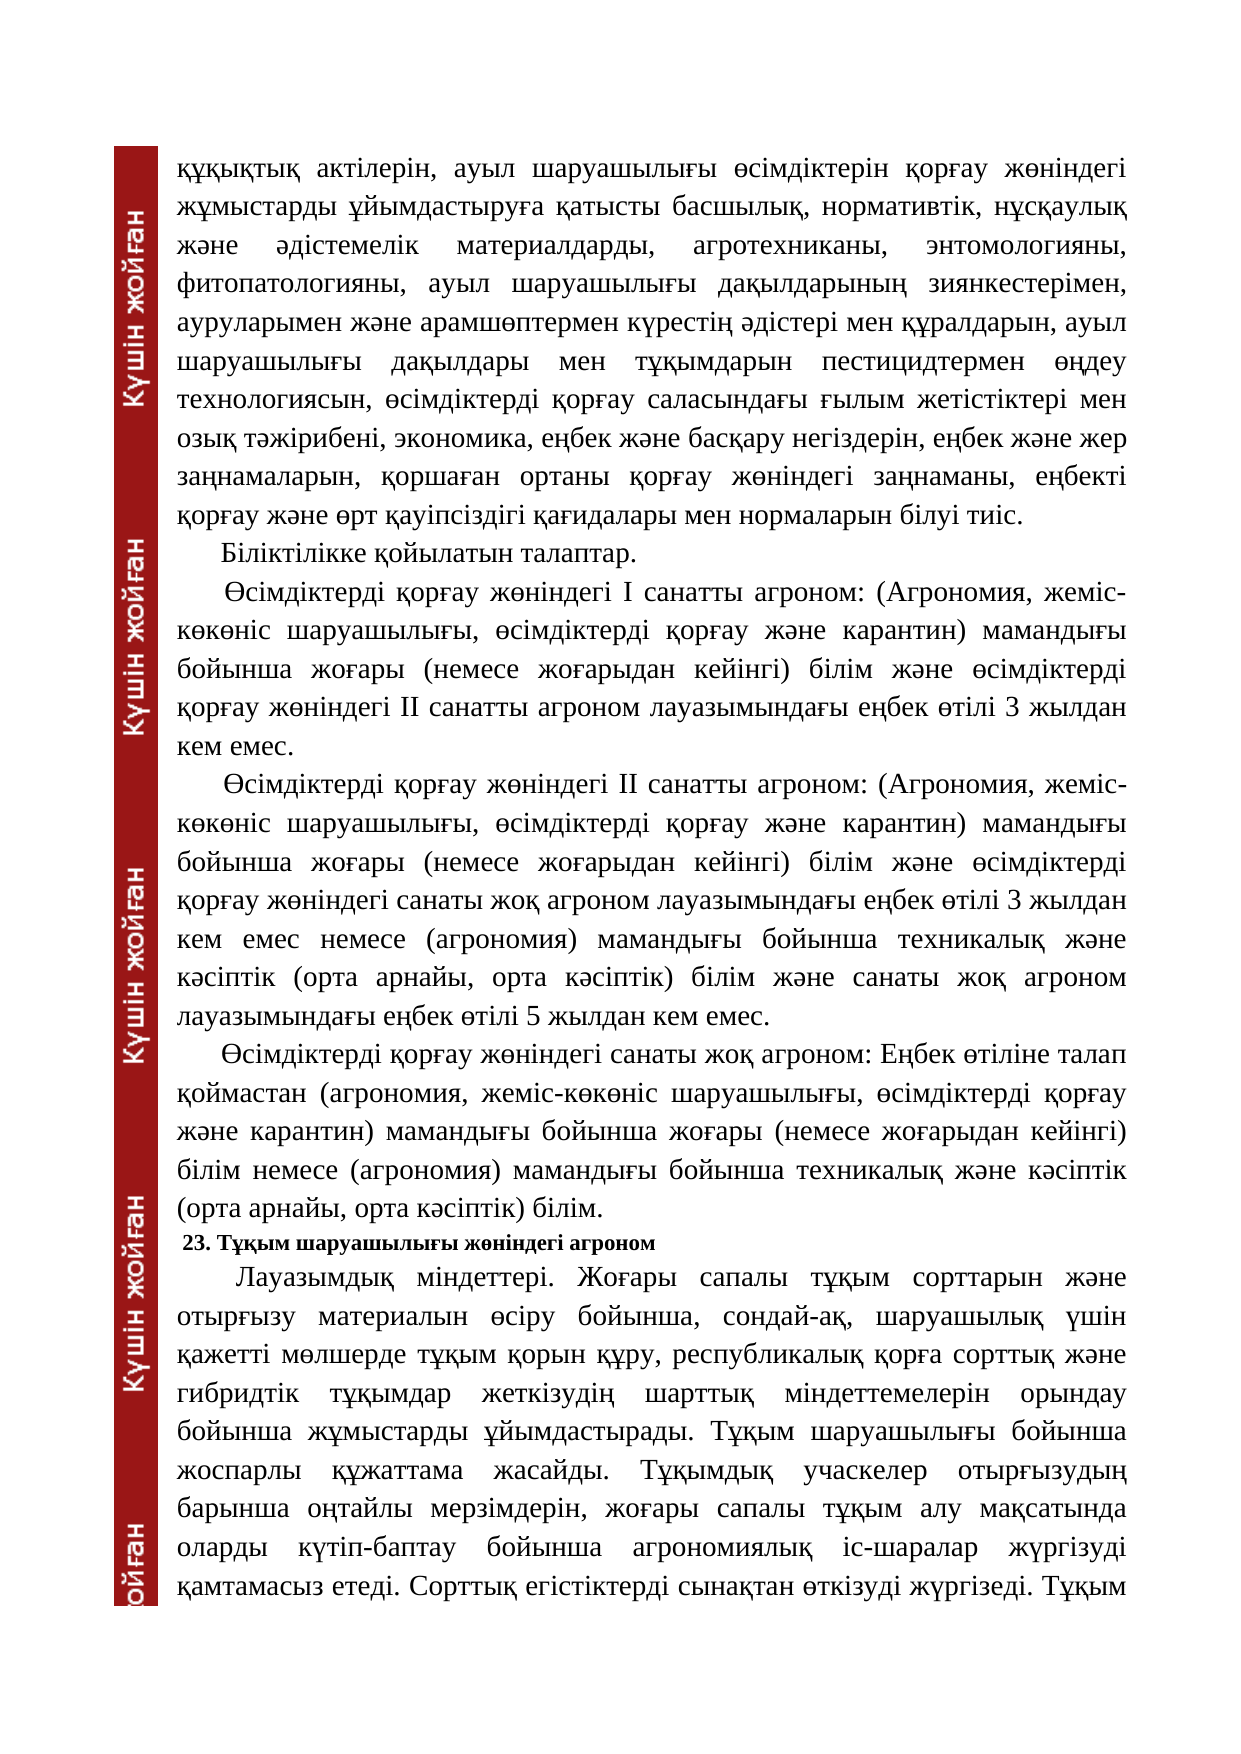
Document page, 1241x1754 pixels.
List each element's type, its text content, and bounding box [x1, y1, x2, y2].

text Өсімдіктерді қорғау жөніндегі санаты жоқ агроном: Еңбек өтіліне талап қоймастан (агрономия, жеміс-көкөніс шаруашылығы, өсімдіктерді қорғау және карантин) мамандығы бойынша жоғары (немесе жоғарыдан кейінгі) білім немесе (агрономия) мамандығы бойынша техникалық және кәсіптік (орта арнайы, орта кәсіптік) білім. [112, 1036, 1128, 1224]
picture [114, 762, 158, 767]
picture [114, 530, 158, 535]
text Өсімдіктерді қорғау жөніндегі І санатты агроном: (Агрономия, жеміс-көкөніс шаруашылығы, өсімдіктерді қорғау және карантин) мамандығы бойынша жоғары (немесе жоғарыдан кейінгі) білім және өсімдіктерді қорғау жөніндегі ІІ санатты агроном лауазымындағы еңбек өтілі 3 жылдан кем емес. [112, 574, 1128, 762]
picture [114, 146, 158, 150]
picture [114, 1224, 158, 1229]
picture [114, 569, 158, 574]
text Біліктілікке қойылатын талаптар. [112, 535, 1128, 569]
text 23. Тұқым шаруашылығы жөніндегі агроном [112, 1229, 1128, 1256]
picture [114, 1031, 158, 1036]
text Өсімдіктерді қорғау жөніндегі ІІ санатты агроном: (Агрономия, жеміс-көкөніс шаруашылығы, өсімдіктерді қорғау және карантин) мамандығы бойынша жоғары (немесе жоғарыдан кейінгі) білім және өсімдіктерді қорғау жөніндегі санаты жоқ агроном лауазымындағы еңбек өтілі 3 жылдан кем емес немесе (агрономия) мамандығы бойынша техникалық және кәсіптік (орта арнайы, орта кәсіптік) білім және санаты жоқ агроном лауазымындағы еңбек өтілі 5 жылдан кем емес. [112, 767, 1128, 1031]
picture [114, 1601, 158, 1606]
